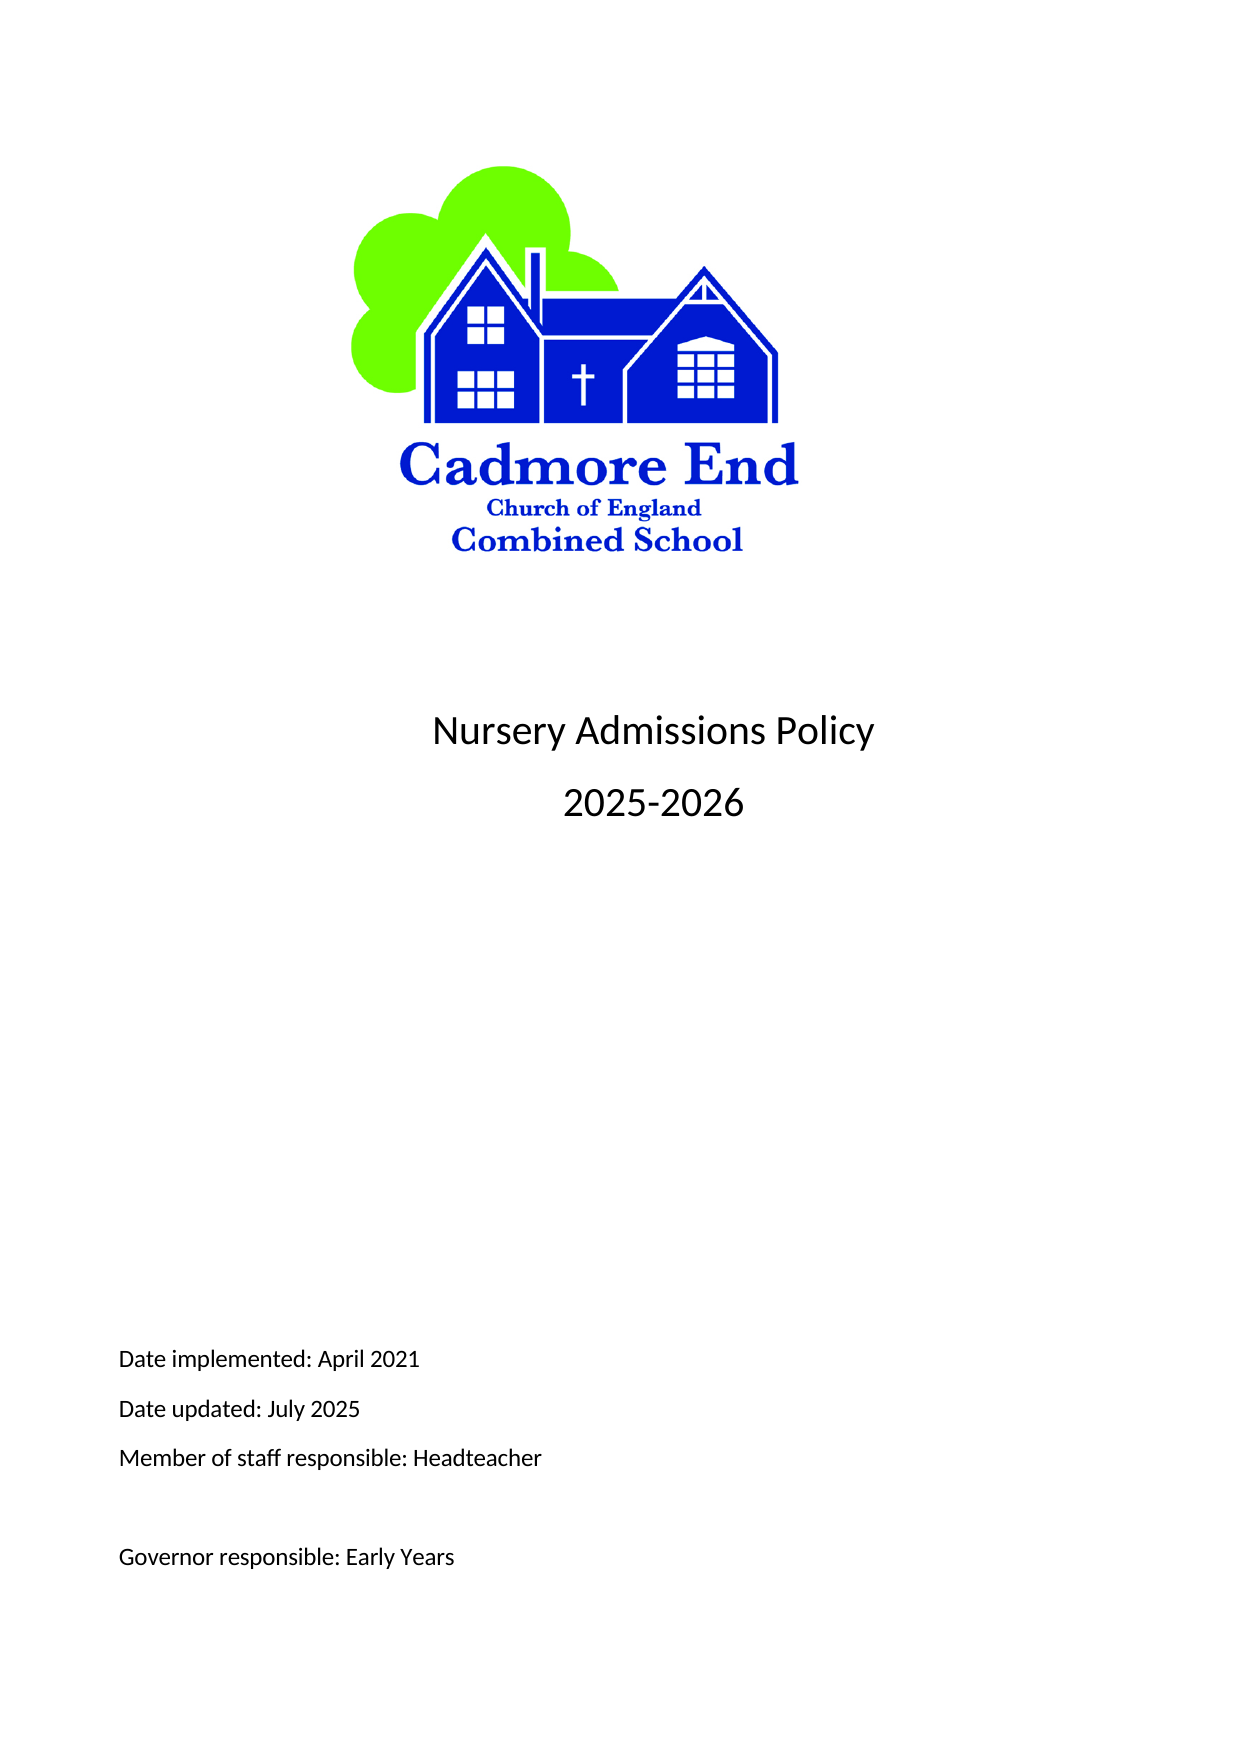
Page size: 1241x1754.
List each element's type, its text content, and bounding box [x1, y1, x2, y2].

picture [321, 137, 824, 578]
text Nursery Admissions Policy [137, 704, 1169, 755]
text Date implemented: April 2021 [119, 1343, 1169, 1374]
text Member of staff responsible: Headteacher [119, 1442, 1169, 1473]
text 2025-2026 [137, 776, 1169, 827]
text Governor responsible: Early Years [119, 1541, 1169, 1572]
text Date updated: July 2025 [119, 1393, 1169, 1423]
